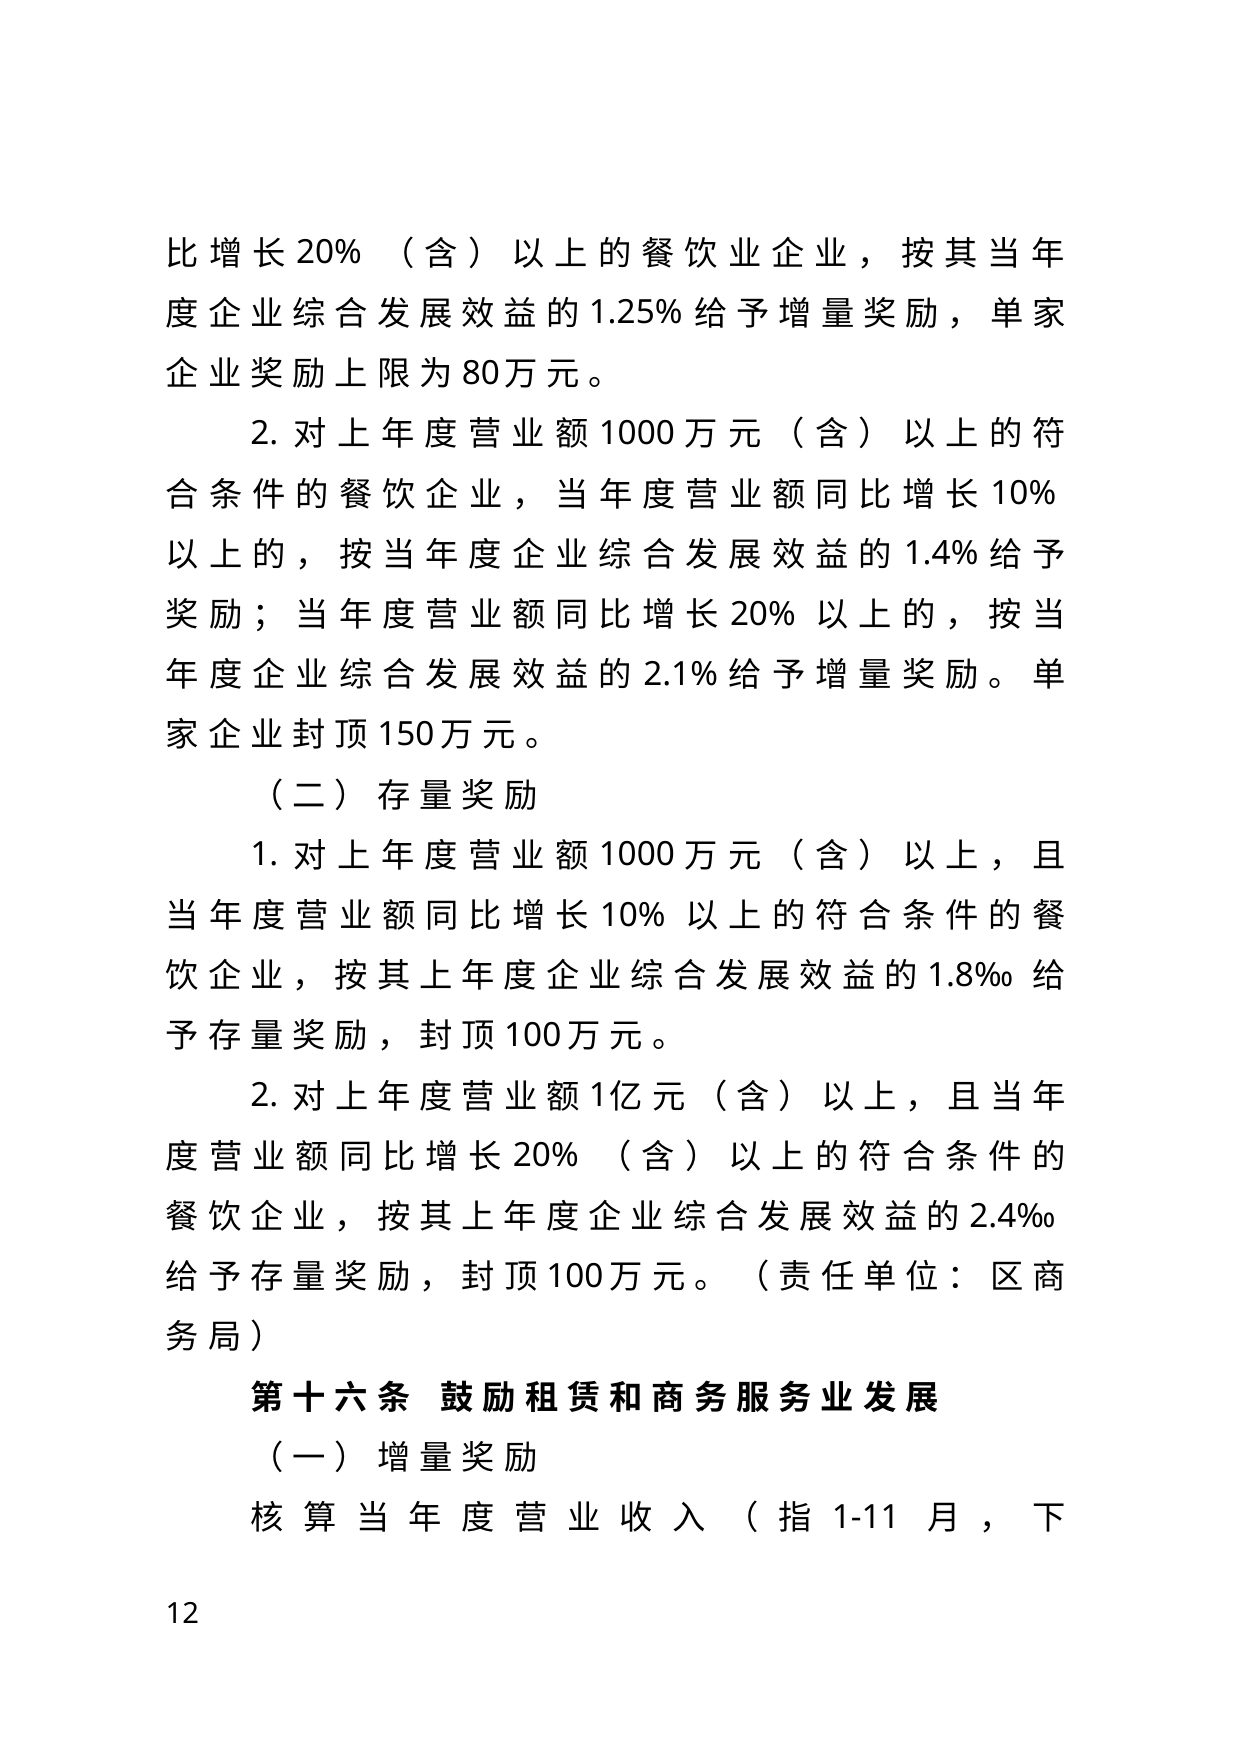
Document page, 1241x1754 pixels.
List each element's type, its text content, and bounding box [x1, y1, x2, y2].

text （二）存量奖励 [166, 762, 1075, 823]
text 第十六条 鼓励租赁和商务服务业发展 [166, 1364, 1075, 1425]
text 2.对上年度营业额1000万元（含）以上的符合条件的餐饮企业，当年度营业额同比增长10%以上的，按当年度企业综合发展效益的1.4%给予奖励；当年度营业额同比增长20%以上的，按当年度企业综合发展效益的2.1%给予增量奖励。单家企业封顶150万元。 [166, 401, 1075, 762]
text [166, 1485, 1075, 1545]
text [166, 221, 1075, 401]
text 1.对上年度营业额1000万元（含）以上，且当年度营业额同比增长10%以上的符合条件的餐饮企业，按其上年度企业综合发展效益的1.8‰给予存量奖励，封顶100万元。 [166, 823, 1075, 1063]
text 2.对上年度营业额1亿元（含）以上，且当年度营业额同比增长20%（含）以上的符合条件的餐饮企业，按其上年度企业综合发展效益的2.4‰给予存量奖励，封顶100万元。（责任单位：区商务局） [166, 1063, 1075, 1364]
text （一）增量奖励 [166, 1425, 1075, 1485]
